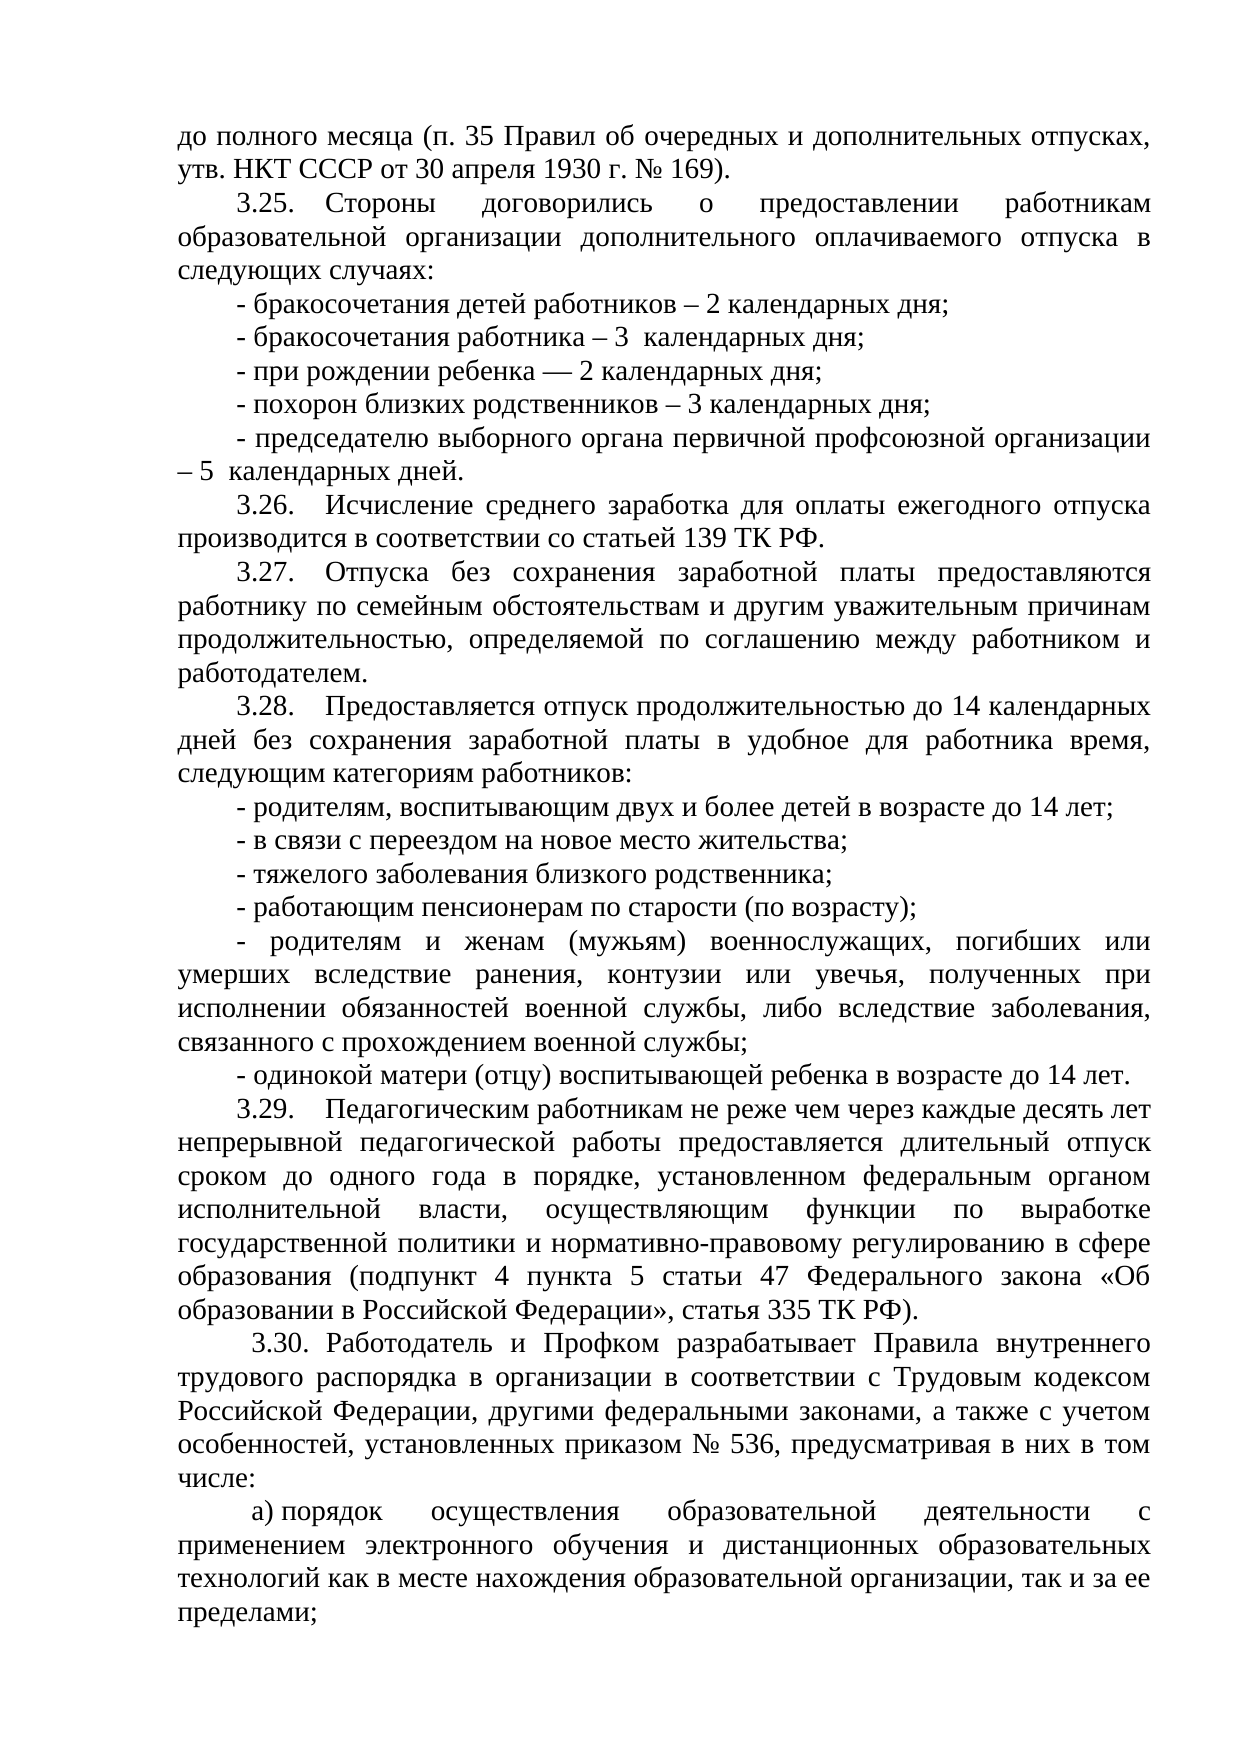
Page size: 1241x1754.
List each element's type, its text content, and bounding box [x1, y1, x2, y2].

text а) порядок осуществления образовательной деятельности с применением электронного обучения и дистанционных образовательных технологий как в месте нахождения образовательной организации, так и за ее пределами; [177, 1493, 1152, 1627]
text 3.30. Работодатель и Профком разрабатывает Правила внутреннего трудового распорядка в организации в соответствии с Трудовым кодексом Российской Федерации, другими федеральными законами, а также с учетом особенностей, установленных приказом № 536, предусматривая в них в том числе: [177, 1326, 1152, 1493]
text 3.29. Педагогическим работникам не реже чем через каждые десять лет непрерывной педагогической работы предоставляется длительный отпуск сроком до одного года в порядке, установленном федеральным органом исполнительной власти, осуществляющим функции по выработке государственной политики и нормативно-правовому регулированию в сфере образования (подпункт 4 пункта 5 статьи 47 Федерального закона «Об образовании в Российской Федерации», статья 335 ТК РФ). [177, 1091, 1152, 1326]
text - председателю выборного органа первичной профсоюзной организации – 5 календарных дней. [177, 420, 1152, 487]
text 3.26. Исчисление среднего заработка для оплаты ежегодного отпуска производится в соответствии со статьей 139 ТК РФ. [177, 487, 1152, 554]
text - родителям и женам (мужьям) военнослужащих, погибших или умерших вследствие ранения, контузии или увечья, полученных при исполнении обязанностей военной службы, либо вследствие заболевания, связанного с прохождением военной службы; [177, 923, 1152, 1057]
text - тяжелого заболевания близкого родственника; [177, 856, 1152, 889]
text - бракосочетания работника – 3 календарных дня; [177, 319, 1152, 353]
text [177, 118, 1152, 185]
text - одинокой матери (отцу) воспитывающей ребенка в возрасте до 14 лет. [177, 1057, 1152, 1091]
text - похорон близких родственников – 3 календарных дня; [177, 386, 1152, 420]
text - бракосочетания детей работников – 2 календарных дня; [177, 286, 1152, 319]
text - при рождении ребенка — 2 календарных дня; [177, 353, 1152, 386]
text - в связи с переездом на новое место жительства; [177, 822, 1152, 856]
text 3.28. Предоставляется отпуск продолжительностью до 14 календарных дней без сохранения заработной платы в удобное для работника время, следующим категориям работников: [177, 688, 1152, 789]
text - работающим пенсионерам по старости (по возрасту); [177, 889, 1152, 923]
text 3.25. Стороны договорились о предоставлении работникам образовательной организации дополнительного оплачиваемого отпуска в следующих случаях: [177, 185, 1152, 286]
text - родителям, воспитывающим двух и более детей в возрасте до 14 лет; [177, 789, 1152, 822]
text 3.27. Отпуска без сохранения заработной платы предоставляются работнику по семейным обстоятельствам и другим уважительным причинам продолжительностью, определяемой по соглашению между работником и работодателем. [177, 554, 1152, 688]
